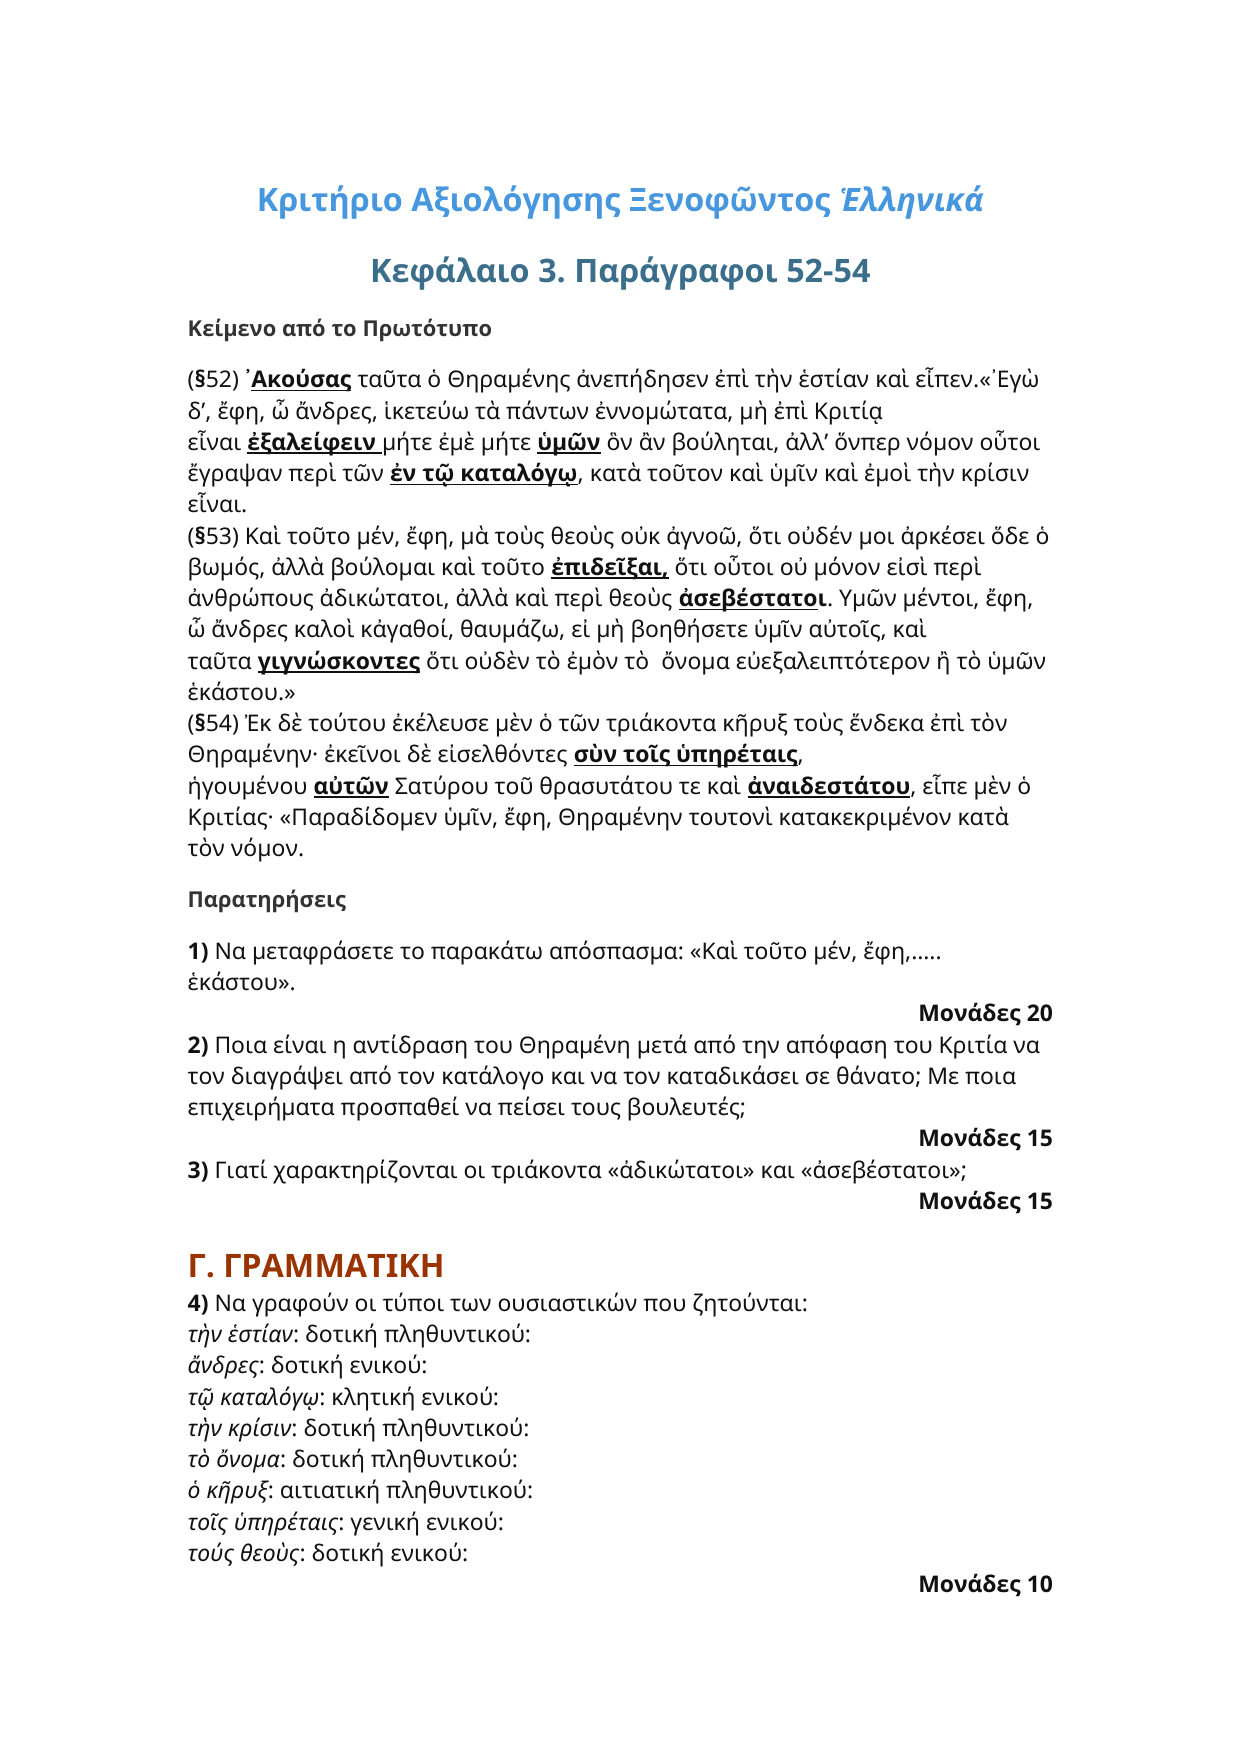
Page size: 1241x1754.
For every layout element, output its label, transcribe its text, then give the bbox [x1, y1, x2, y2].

text τῷ καταλόγῳ: κλητική ενικού: [187, 1381, 1053, 1412]
text Κεφάλαιο 3. Παράγραφοι 52-54 [187, 248, 1053, 292]
text Μονάδες 15 [187, 1122, 1053, 1153]
text Παρατηρήσεις [187, 884, 1053, 914]
text 4) Να γραφούν οι τύποι των ουσιαστικών που ζητούνται: [187, 1287, 1053, 1318]
text τὸ ὄνομα: δοτική πληθυντικού: [187, 1443, 1053, 1474]
text τοῖς ὑπηρέταις: γενική ενικού: [187, 1506, 1053, 1537]
text Μονάδες 15 [187, 1185, 1053, 1216]
text (§54) Ἐκ δὲ τούτου ἐκέλευσε μὲν ὁ τῶν τριάκοντα κῆρυξ τοὺς ἕνδεκα ἐπὶ τὸν Θηραμένην· ἐκεῖνοι δὲ εἰσελθόντες σὺν τοῖς ὑπηρέταις, ἡγουμένου αὐτῶν Σατύρου τοῦ θρασυτάτου τε καὶ ἀναιδεστάτου, εἶπε μὲν ὁ Κριτίας· «Παραδίδομεν ὑμῖν, ἔφη, Θηραμένην τουτονὶ κατακεκριμένον κατὰ τὸν νόμον. [187, 707, 1053, 863]
text τὴν κρίσιν: δοτική πληθυντικού: [187, 1412, 1053, 1443]
text τὴν ἑστίαν: δοτική πληθυντικού: [187, 1318, 1053, 1349]
text ἄνδρες: δοτική ενικού: [187, 1349, 1053, 1381]
text 3) Γιατί χαρακτηρίζονται οι τριάκοντα «ἀδικώτατοι» και «ἀσεβέστατοι»; [187, 1153, 1053, 1185]
text (§52) ᾿Ακούσας ταῦτα ὁ Θηραμένης ἀνεπήδησεν ἐπὶ τὴν ἑστίαν καὶ εἶπεν.«᾿Εγὼ δ’, ἔφη, ὦ ἄνδρες, ἱκετεύω τὰ πάντων ἐννομώτατα, μὴ ἐπὶ Κριτίᾳ εἶναι ἐξαλείφειν μήτε ἐμὲ μήτε ὑμῶν ὃν ἂν βούληται, ἀλλ’ ὅνπερ νόμον οὗτοι ἔγραψαν περὶ τῶν ἐν τῷ καταλόγῳ, κατὰ τοῦτον καὶ ὑμῖν καὶ ἐμοὶ τὴν κρίσιν εἶναι. [187, 363, 1053, 519]
text Κριτήριο Αξιολόγησης Ξενοφῶντος Ἑλληνικά [187, 177, 1053, 221]
text 2) Ποια είναι η αντίδραση του Θηραμένη μετά από την απόφαση του Κριτία να τον διαγράψει από τον κατάλογο και να τον καταδικάσει σε θάνατο; Με ποια επιχειρήματα προσπαθεί να πείσει τους βουλευτές; [187, 1028, 1053, 1122]
text Γ. ΓΡΑΜΜΑΤΙΚΗ [187, 1243, 1053, 1287]
text Μονάδες 20 [187, 997, 1053, 1028]
text 1) Να μεταφράσετε το παρακάτω απόσπασμα: «Kαὶ τοῦτο μέν, ἔφη,….. ἑκάστου». [187, 935, 1053, 997]
text Κείμενο από το Πρωτότυπο [187, 313, 1053, 342]
text (§53) Kαὶ τοῦτο μέν, ἔφη, μὰ τοὺς θεοὺς οὐκ ἀγνοῶ, ὅτι οὐδέν μοι ἀρκέσει ὅδε ὁ βωμός, ἀλλὰ βούλομαι καὶ τοῦτο ἐπιδεῖξαι, ὅτι οὗτοι οὐ μόνον εἰσὶ περὶ ἀνθρώπους ἀδικώτατοι, ἀλλὰ καὶ περὶ θεοὺς ἀσεβέστατοι. Υμῶν μέντοι, ἔφη, ὦ ἄνδρες καλοὶ κἀγαθοί, θαυμάζω, εἰ μὴ βοηθήσετε ὑμῖν αὐτοῖς, καὶ ταῦτα γιγνώσκοντες ὅτι οὐδὲν τὸ ἐμὸν τὸ ὄνομα εὐεξαλειπτότερον ἢ τὸ ὑμῶν ἑκάστου.» [187, 519, 1053, 707]
text ὁ κῆρυξ: αιτιατική πληθυντικού: [187, 1474, 1053, 1506]
text τούς θεοὺς: δοτική ενικού: [187, 1537, 1053, 1568]
text Μονάδες 10 [187, 1568, 1053, 1599]
